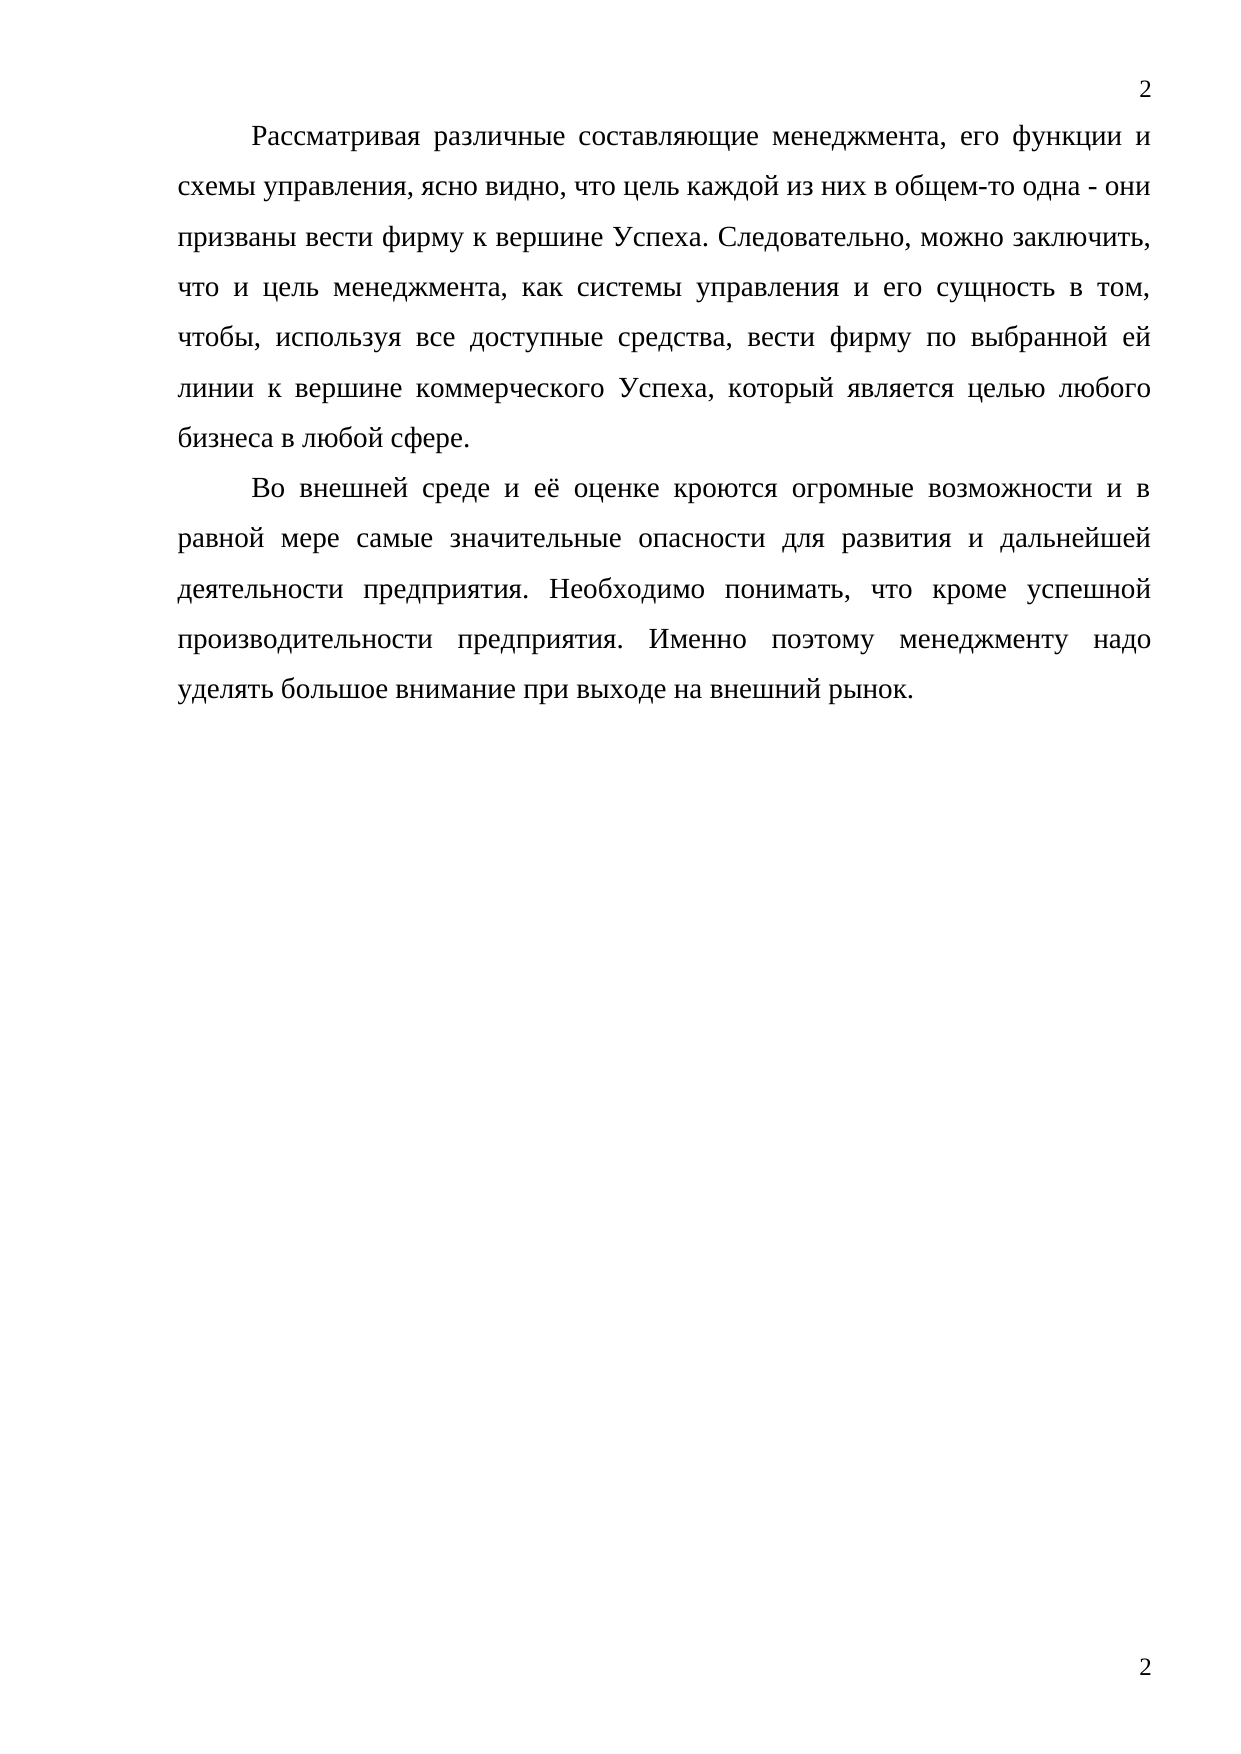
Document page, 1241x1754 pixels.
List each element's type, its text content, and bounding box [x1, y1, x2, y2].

text Во внешней среде и её оценке кроются огромные возможности и в равной мере самые значительные опасности для развития и дальнейшей деятельности предприятия. Необходимо понимать, что кроме успешной производительности предприятия. Именно поэтому менеджменту надо уделять большое внимание при выходе на внешний рынок. [177, 470, 1152, 705]
text Рассматривая различные составляющие менеджмента, его функции и схемы управления, ясно видно, что цель каждой из них в общем-то одна - они призваны вести фирму к вершине Успеха. Следовательно, можно заключить, что и цель менеджмента, как системы управления и его сущность в том, чтобы, используя все доступные средства, вести фирму по выбранной ей линии к вершине коммерческого Успеха, который является целью любого бизнеса в любой сфере. [177, 118, 1152, 453]
